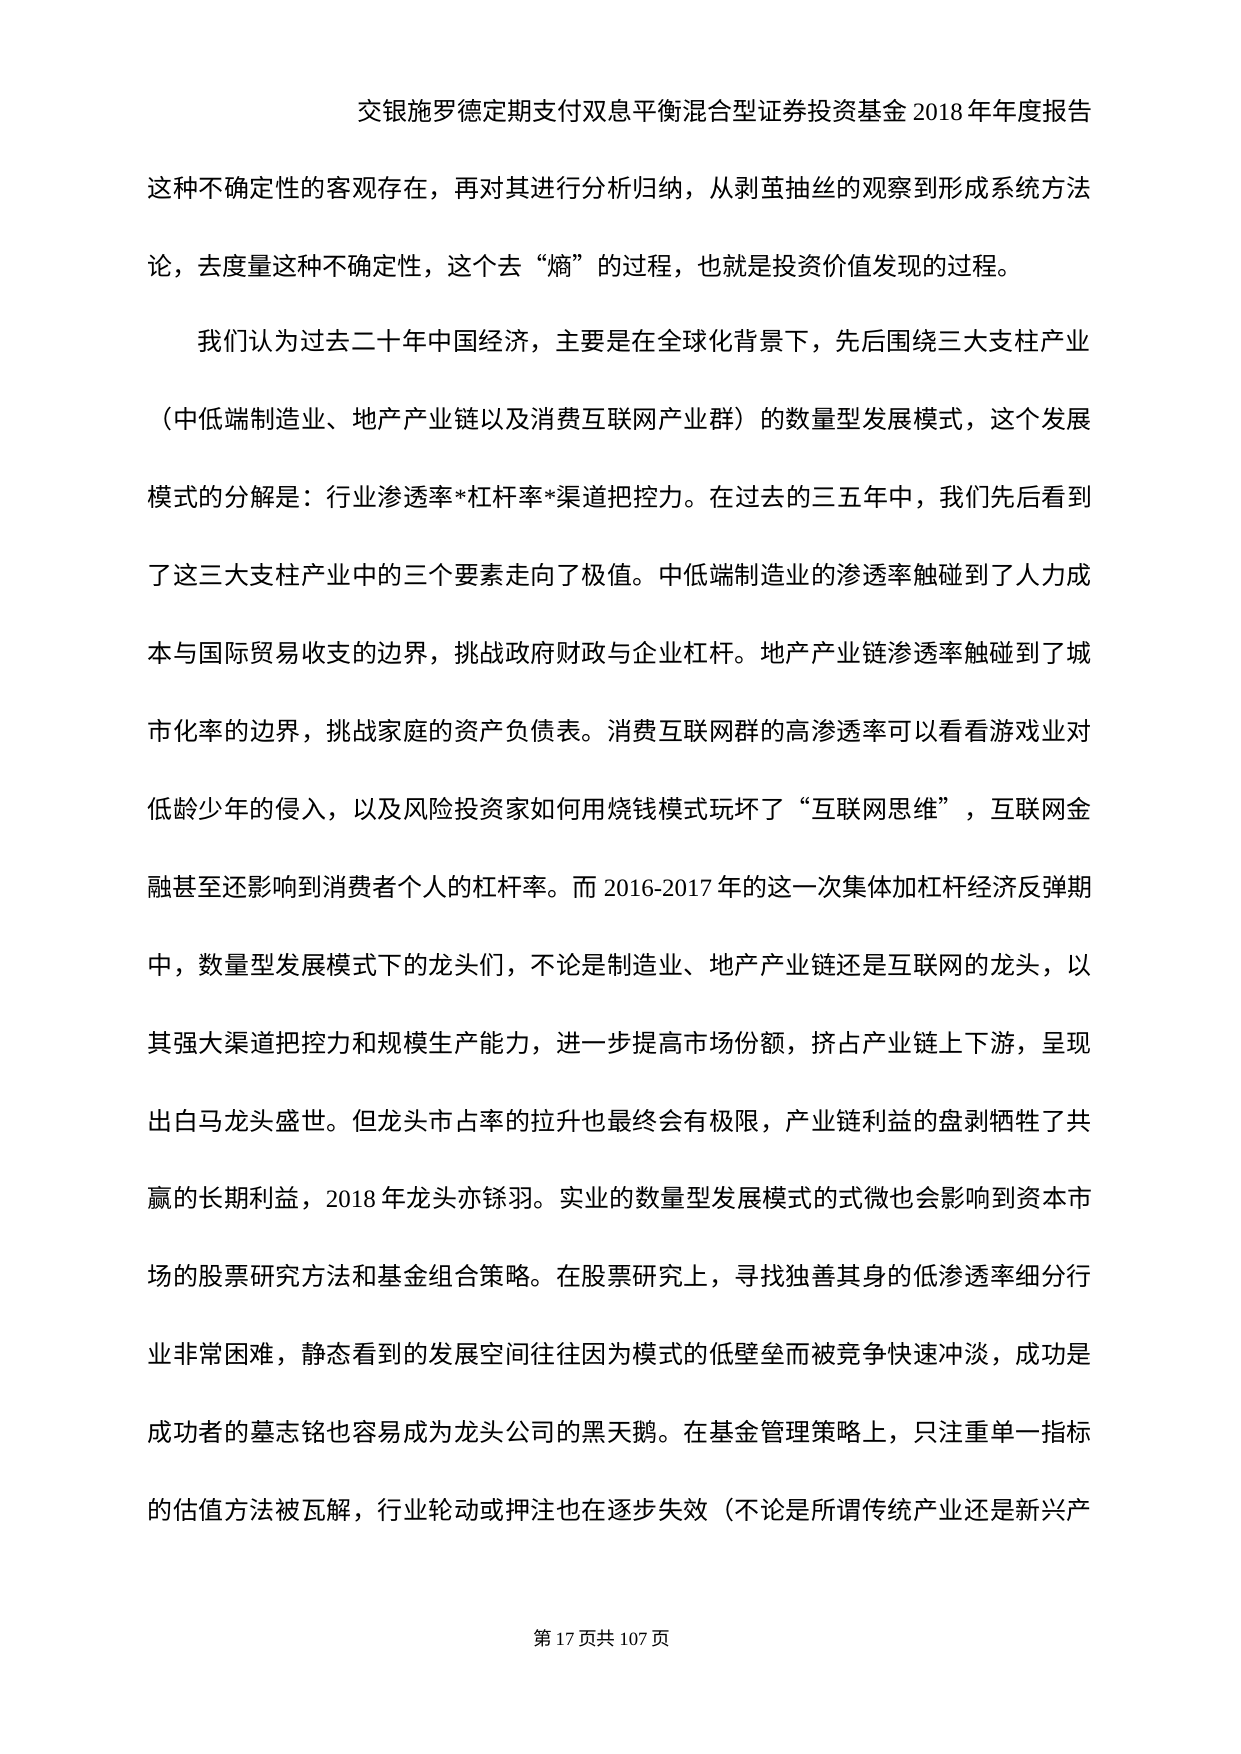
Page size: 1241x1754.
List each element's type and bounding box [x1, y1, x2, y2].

text [148, 154, 1092, 297]
text [148, 307, 1092, 1541]
